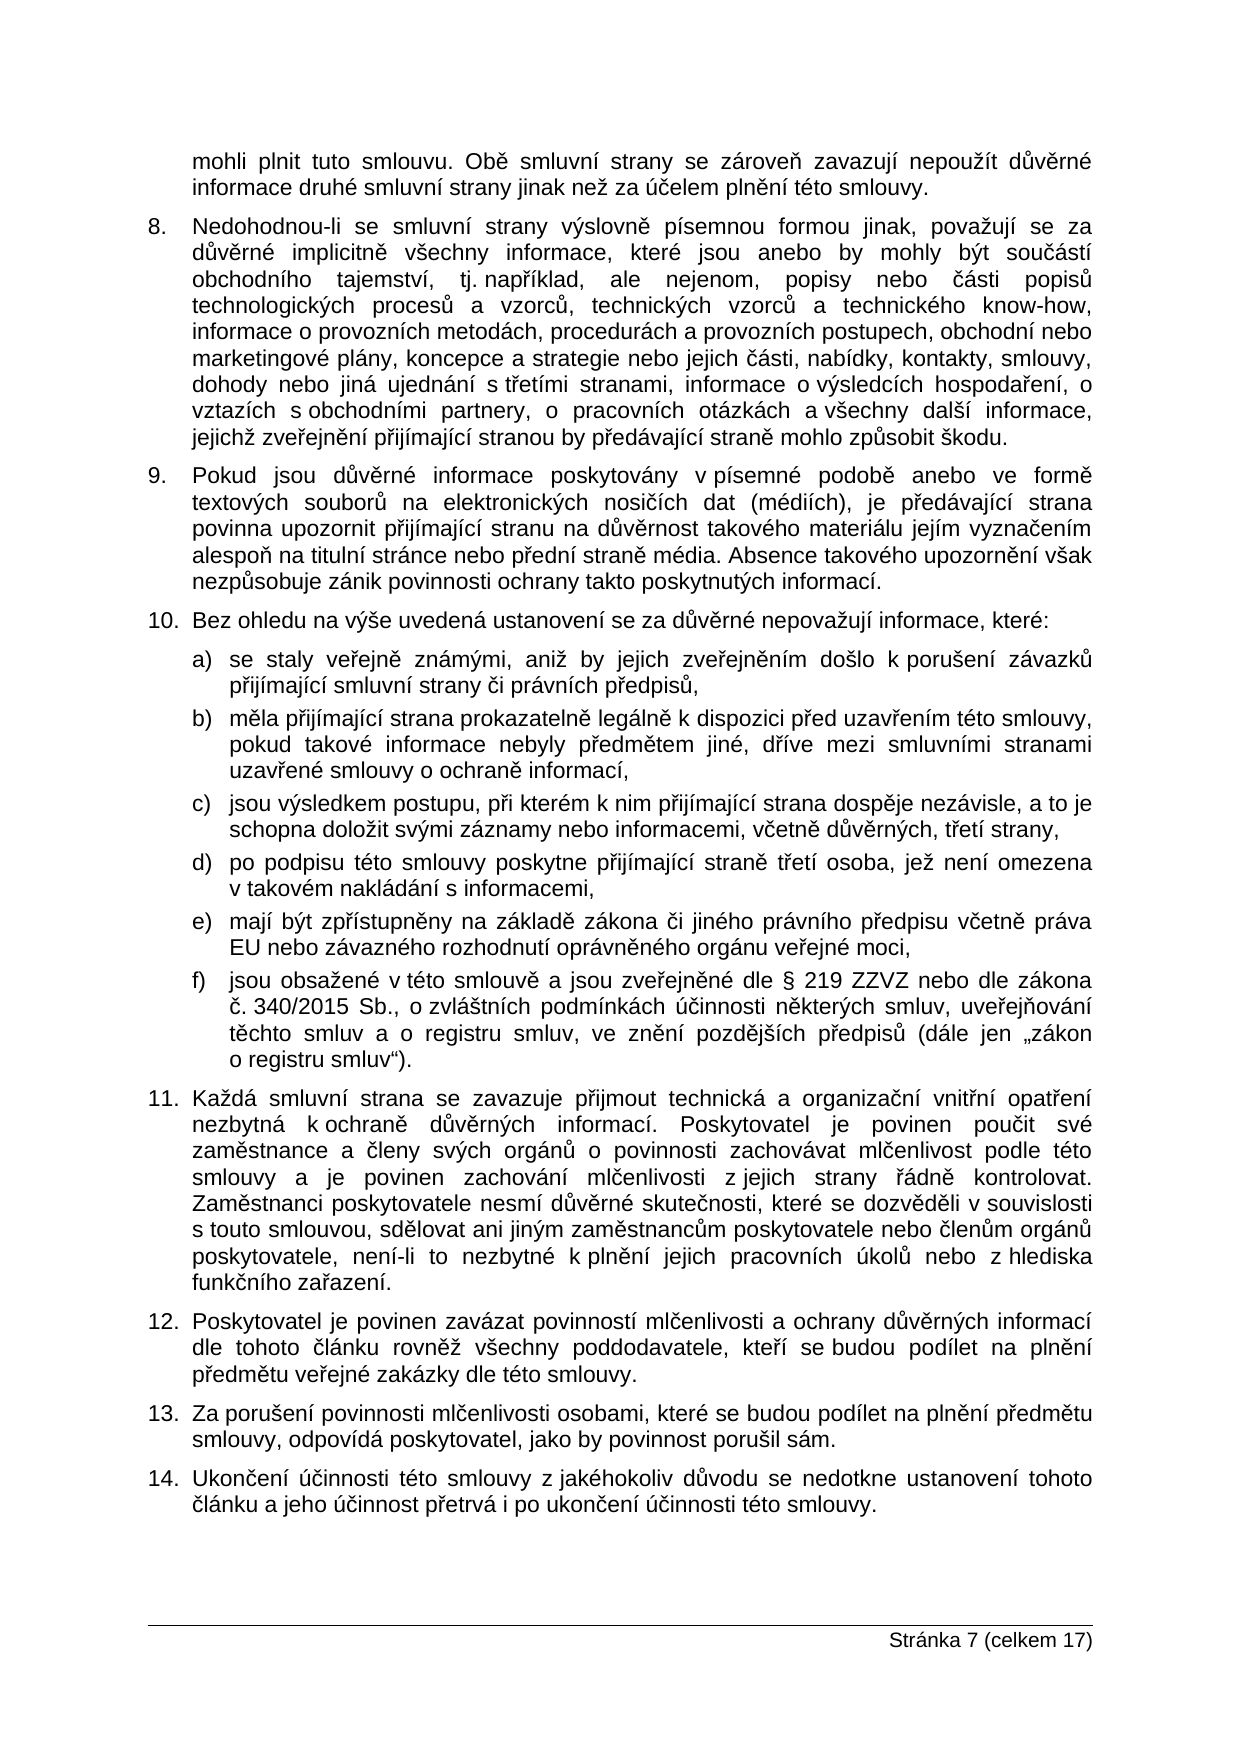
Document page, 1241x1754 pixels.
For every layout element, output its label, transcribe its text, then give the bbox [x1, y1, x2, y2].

list Pokud jsou důvěrné informace poskytovány v písemné podobě anebo ve formě textových souborů na elektronických nosičích dat (médiích), je předávající strana povinna upozornit přijímající stranu na důvěrnost takového materiálu jejím vyznačením alespoň na titulní stránce nebo přední straně média. Absence takového upozornění však nezpůsobuje zánik povinnosti ochrany takto poskytnutých informací. [148, 462, 1093, 594]
list mají být zpřístupněny na základě zákona či jiného právního předpisu včetně práva EU nebo závazného rozhodnutí oprávněného orgánu veřejné moci, [192, 908, 1093, 961]
list Každá smluvní strana se zavazuje přijmout technická a organizační vnitřní opatření nezbytná k ochraně důvěrných informací. Poskytovatel je povinen poučit své zaměstnance a členy svých orgánů o povinnosti zachovávat mlčenlivost podle této smlouvy a je povinen zachování mlčenlivosti z jejich strany řádně kontrolovat. Zaměstnanci poskytovatele nesmí důvěrné skutečnosti, které se dozvěděli v souvislosti s touto smlouvou, sdělovat ani jiným zaměstnancům poskytovatele nebo členům orgánů poskytovatele, není-li to nezbytné k plnění jejich pracovních úkolů nebo z hlediska funkčního zařazení. [148, 1085, 1093, 1296]
list Poskytovatel je povinen zavázat povinností mlčenlivosti a ochrany důvěrných informací dle tohoto článku rovněž všechny poddodavatele, kteří se budou podílet na plnění předmětu veřejné zakázky dle této smlouvy. [148, 1308, 1093, 1387]
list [148, 148, 1093, 200]
list po podpisu této smlouvy poskytne přijímající straně třetí osoba, jež není omezena v takovém nakládání s informacemi, [192, 849, 1093, 902]
list Bez ohledu na výše uvedená ustanovení se za důvěrné nepovažují informace, které: [148, 607, 1093, 633]
list Nedohodnou-li se smluvní strany výslovně písemnou formou jinak, považují se za důvěrné implicitně všechny informace, které jsou anebo by mohly být součástí obchodního tajemství, tj. například, ale nejenom, popisy nebo části popisů technologických procesů a vzorců, technických vzorců a technického know-how, informace o provozních metodách, procedurách a provozních postupech, obchodní nebo marketingové plány, koncepce a strategie nebo jejich části, nabídky, kontakty, smlouvy, dohody nebo jiná ujednání s třetími stranami, informace o výsledcích hospodaření, o vztazích s obchodními partnery, o pracovních otázkách a všechny další informace, jejichž zveřejnění přijímající stranou by předávající straně mohlo způsobit škodu. [148, 213, 1093, 450]
list jsou obsažené v této smlouvě a jsou zveřejněné dle § 219 ZZVZ nebo dle zákona č. 340/2015 Sb., o zvláštních podmínkách účinnosti některých smluv, uveřejňování těchto smluv a o registru smluv, ve znění pozdějších předpisů (dále jen „zákon o registru smluv“). [192, 967, 1093, 1072]
list Ukončení účinnosti této smlouvy z jakéhokoliv důvodu se nedotkne ustanovení tohoto článku a jeho účinnost přetrvá i po ukončení účinnosti této smlouvy. [148, 1465, 1093, 1517]
list se staly veřejně známými, aniž by jejich zveřejněním došlo k porušení závazků přijímající smluvní strany či právních předpisů, [192, 646, 1093, 698]
list Za porušení povinnosti mlčenlivosti osobami, které se budou podílet na plnění předmětu smlouvy, odpovídá poskytovatel, jako by povinnost porušil sám. [148, 1399, 1093, 1452]
list měla přijímající strana prokazatelně legálně k dispozici před uzavřením této smlouvy, pokud takové informace nebyly předmětem jiné, dříve mezi smluvními stranami uzavřené smlouvy o ochraně informací, [192, 704, 1093, 784]
list jsou výsledkem postupu, při kterém k nim přijímající strana dospěje nezávisle, a to je schopna doložit svými záznamy nebo informacemi, včetně důvěrných, třetí strany, [192, 790, 1093, 843]
